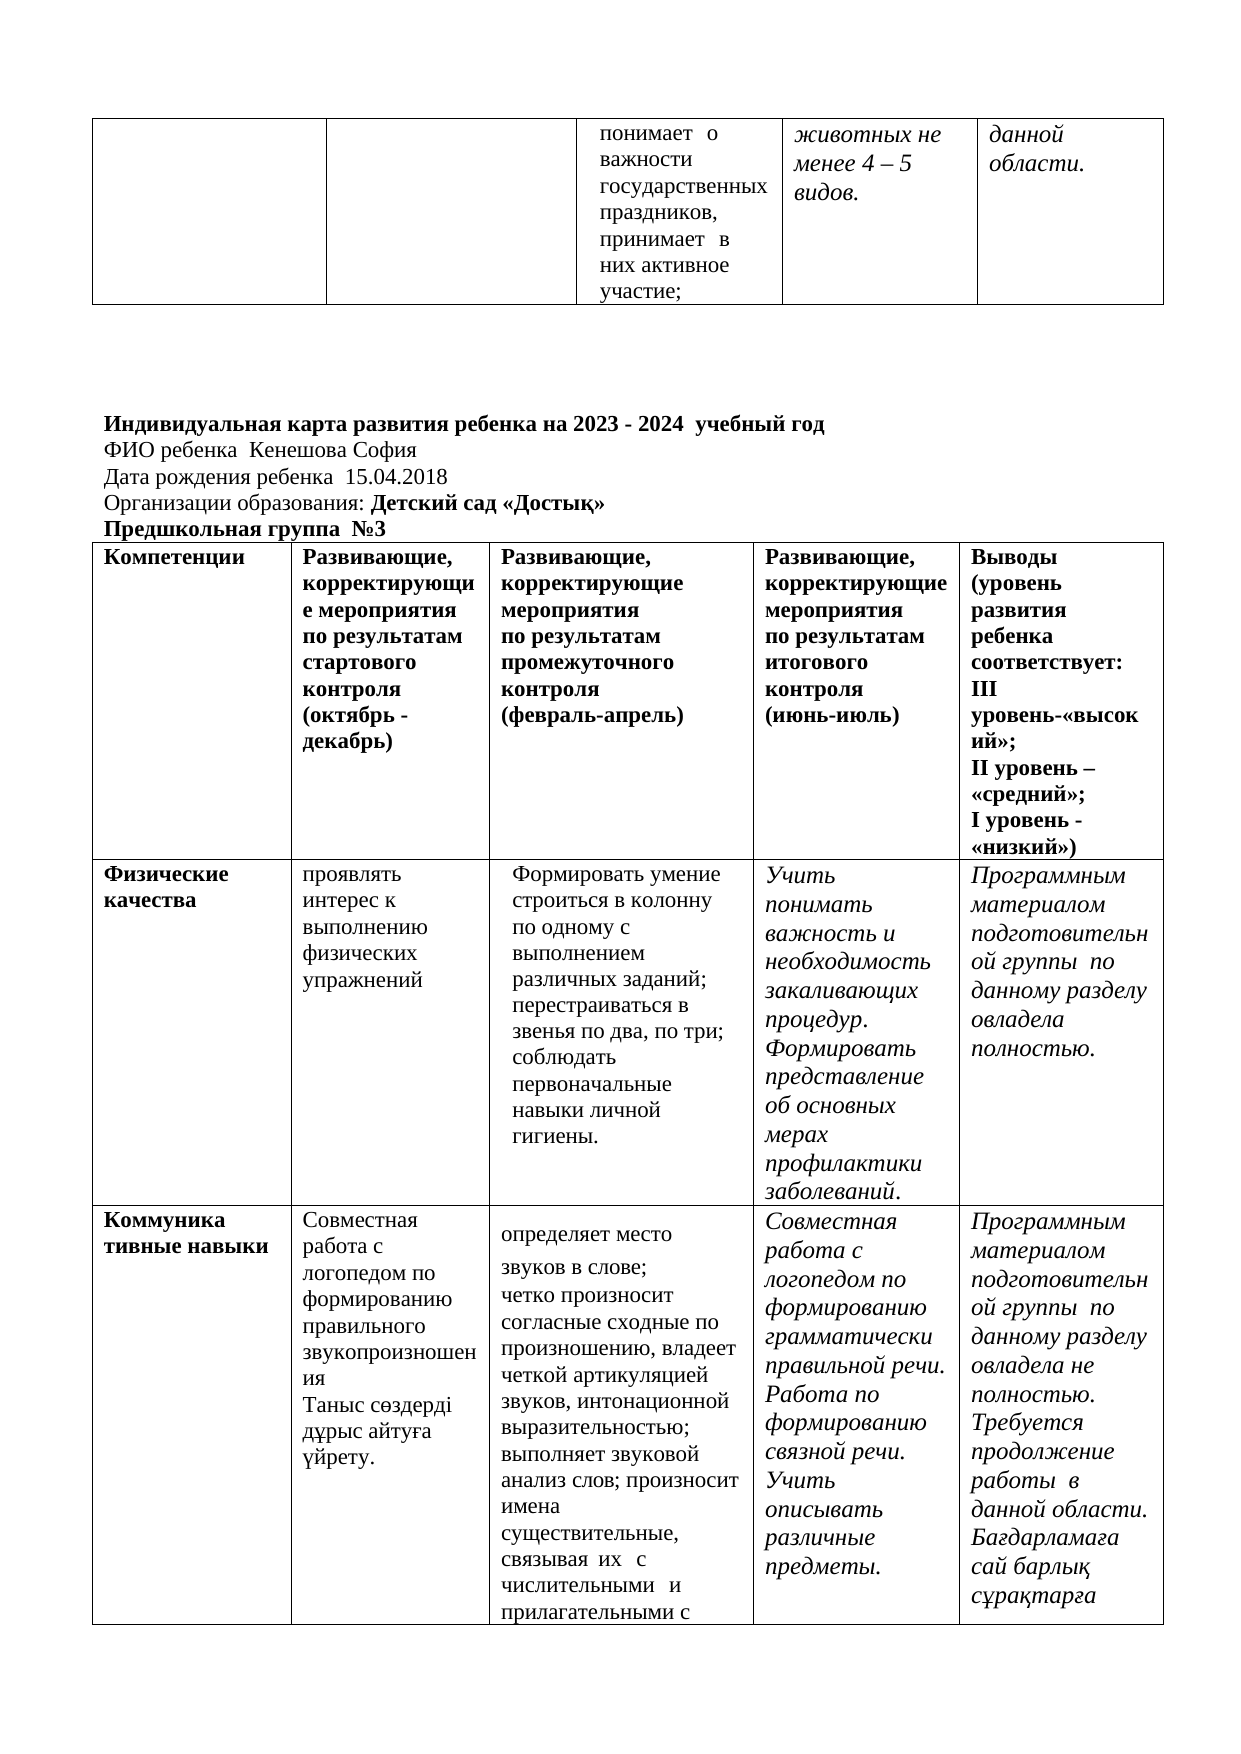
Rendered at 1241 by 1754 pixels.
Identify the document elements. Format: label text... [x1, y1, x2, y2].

text Индивидуальная карта развития ребенка на 2023 - 2024 учебный год [103, 410, 1152, 436]
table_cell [93, 1206, 291, 1624]
table_cell Физические качества [93, 860, 291, 1205]
table_header Компетенции [93, 543, 291, 859]
text ФИО ребенка Кенешова София [103, 436, 1152, 463]
table_cell Формировать умение строиться в колонну по одному с выполнением различных заданий; перестраиваться в звенья по два, по три; соблюдать первоначальные навыки личной гигиены. [490, 860, 753, 1205]
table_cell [577, 119, 782, 304]
text Организации образования: Детский сад «Достық» [103, 489, 1152, 516]
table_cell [783, 119, 977, 304]
table_cell Учить понимать важность и необходимость закаливающих процедур. Формировать представление об основных мерах профилактики заболеваний. [754, 860, 959, 1205]
table_header Развивающие, корректирующие мероприятия по результатам промежуточного контроля (февраль-апрель) [490, 543, 753, 859]
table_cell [960, 1206, 1163, 1624]
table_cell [93, 119, 326, 304]
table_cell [978, 119, 1163, 304]
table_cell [327, 119, 576, 304]
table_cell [754, 1206, 959, 1624]
text Дата рождения ребенка 15.04.2018 [103, 463, 1152, 489]
table_header Развивающие, корректирующие мероприятия по результатам стартового контроля (октябрь - декабрь) [292, 543, 489, 859]
table_header Выводы (уровень развития ребенка соответствует: III уровень-«высокий»; II уровень – «средний»; I уровень - «низкий») [960, 543, 1163, 859]
table_header Развивающие, корректирующие мероприятия по результатам итогового контроля (июнь-июль) [754, 543, 959, 859]
text Предшкольная группа №3 [103, 516, 1152, 542]
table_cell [490, 1206, 753, 1624]
table_cell Программным материалом подготовительной группы по данному разделу овладела полностью. [960, 860, 1163, 1205]
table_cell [292, 1206, 489, 1624]
table_cell проявлять интерес к выполнению физических упражнений [292, 860, 489, 1205]
